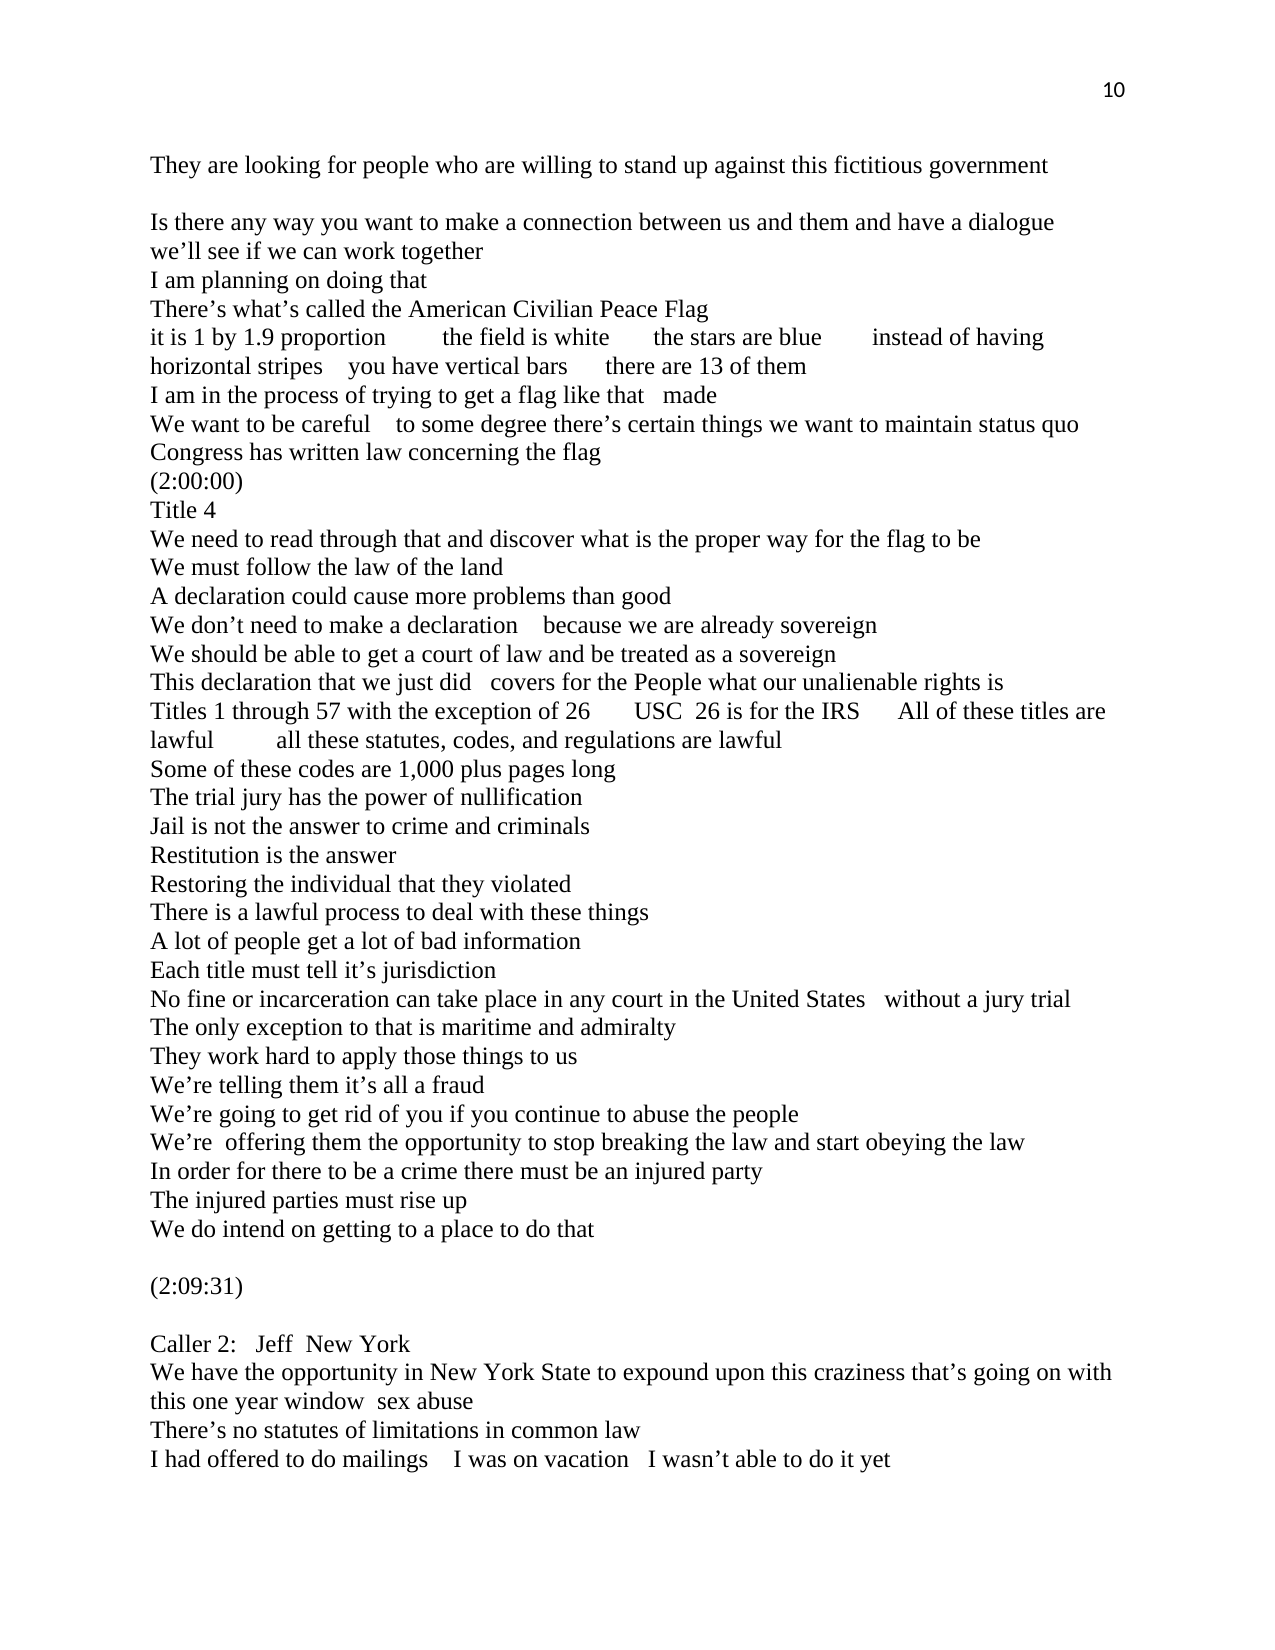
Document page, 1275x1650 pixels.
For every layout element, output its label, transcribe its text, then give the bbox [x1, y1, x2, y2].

text Restoring the individual that they violated [150, 869, 1125, 897]
text We need to read through that and discover what is the proper way for the flag to be [150, 524, 1125, 552]
text we’ll see if we can work together [150, 236, 1125, 265]
text A lot of people get a lot of bad information [150, 926, 1125, 955]
text I am planning on doing that [150, 265, 1125, 294]
text We’re going to get rid of you if you continue to abuse the people [150, 1099, 1125, 1127]
text (2:09:31) [150, 1271, 1125, 1300]
text We want to be careful to some degree there’s certain things we want to maintain status quo [150, 409, 1125, 437]
text There is a lawful process to deal with these things [150, 897, 1125, 926]
text Caller 2: Jeff New York [150, 1329, 1125, 1357]
text The injured parties must rise up [150, 1185, 1125, 1214]
text We’re offering them the opportunity to stop breaking the law and start obeying the law [150, 1127, 1125, 1156]
text it is 1 by 1.9 proportion the field is white the stars are blue instead of having horizontal stripes you have vertical bars there are 13 of them [150, 322, 1125, 380]
text No fine or incarceration can take place in any court in the United States without a jury trial [150, 984, 1125, 1012]
text Jail is not the answer to crime and criminals [150, 811, 1125, 840]
text We must follow the law of the land [150, 552, 1125, 581]
text A declaration could cause more problems than good [150, 581, 1125, 610]
text The trial jury has the power of nullification [150, 782, 1125, 811]
text We’re telling them it’s all a fraud [150, 1070, 1125, 1099]
text (2:00:00) [150, 466, 1125, 495]
text We do intend on getting to a place to do that [150, 1214, 1125, 1242]
text There’s what’s called the American Civilian Peace Flag [150, 294, 1125, 322]
text I am in the process of trying to get a flag like that made [150, 380, 1125, 409]
text Each title must tell it’s jurisdiction [150, 955, 1125, 984]
text Congress has written law concerning the flag [150, 437, 1125, 466]
text Title 4 [150, 495, 1125, 524]
text Restitution is the answer [150, 840, 1125, 869]
text In order for there to be a crime there must be an injured party [150, 1156, 1125, 1185]
text Titles 1 through 57 with the exception of 26 USC 26 is for the IRS All of these titles are lawful all these statutes, codes, and regulations are lawful [150, 696, 1125, 754]
text Is there any way you want to make a connection between us and them and have a dialogue [150, 207, 1125, 236]
text They are looking for people who are willing to stand up against this fictitious government [150, 150, 1125, 179]
text The only exception to that is maritime and admiralty [150, 1012, 1125, 1041]
text We should be able to get a court of law and be treated as a sovereign [150, 639, 1125, 667]
text I had offered to do mailings I was on vacation I wasn’t able to do it yet [150, 1444, 1125, 1472]
text We don’t need to make a declaration because we are already sovereign [150, 610, 1125, 639]
text Some of these codes are 1,000 plus pages long [150, 754, 1125, 782]
text This declaration that we just did covers for the People what our unalienable rights is [150, 667, 1125, 696]
text There’s no statutes of limitations in common law [150, 1415, 1125, 1444]
text We have the opportunity in New York State to expound upon this craziness that’s going on with this one year window sex abuse [150, 1357, 1125, 1415]
text They work hard to apply those things to us [150, 1041, 1125, 1070]
